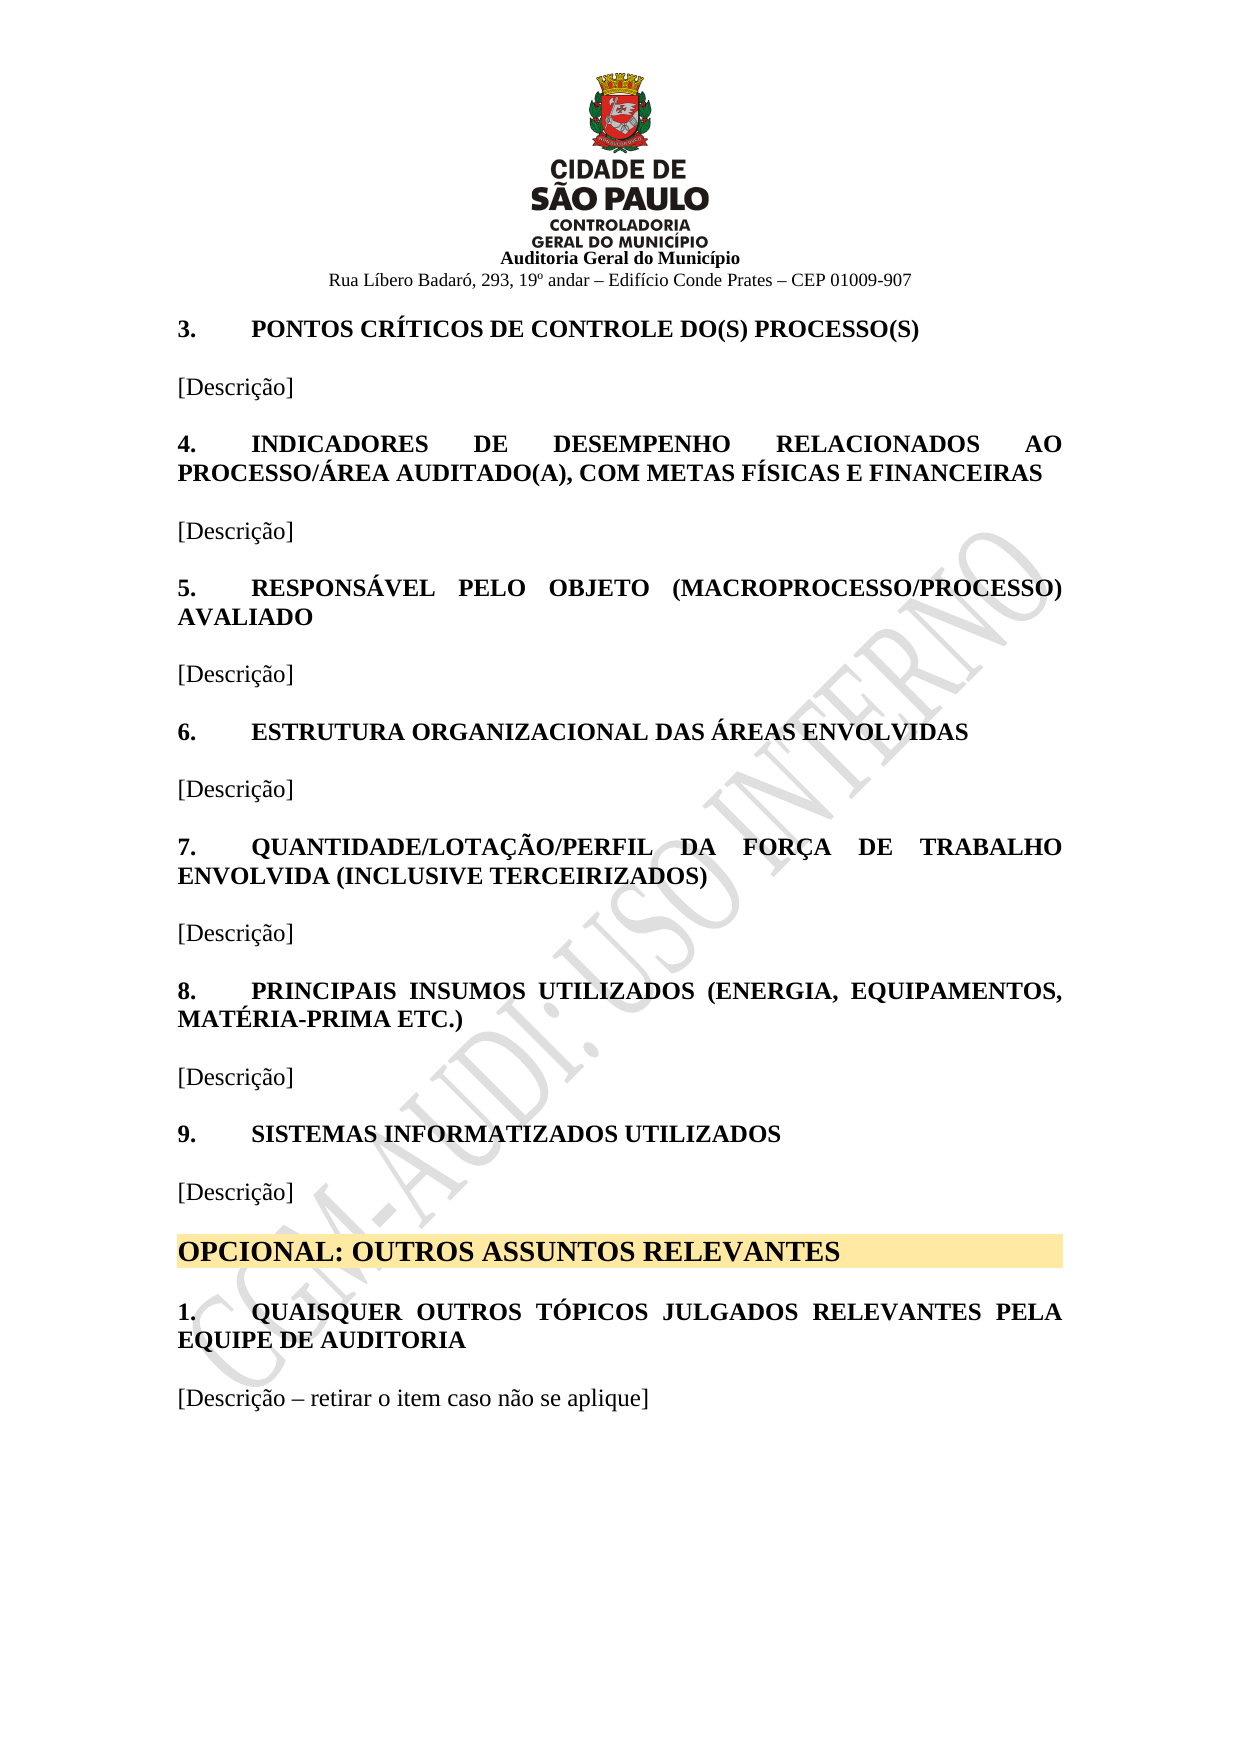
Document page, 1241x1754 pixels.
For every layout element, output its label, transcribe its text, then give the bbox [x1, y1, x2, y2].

subtitle QUAISQUER OUTROS TÓPICOS JULGADOS RELEVANTES PELA EQUIPE DE AUDITORIA [177, 1297, 1063, 1354]
text [Descrição – retirar o item caso não se aplique] [177, 1383, 1063, 1412]
subtitle OPCIONAL: OUTROS ASSUNTOS RELEVANTES [177, 1234, 1063, 1268]
text [Descrição] [177, 659, 1063, 688]
text [Descrição] [177, 516, 1063, 544]
text [Descrição] [177, 1062, 1063, 1091]
picture [531, 73, 709, 248]
subtitle SISTEMAS INFORMATIZADOS UTILIZADOS [177, 1119, 1063, 1148]
text [Descrição] [177, 774, 1063, 803]
text [Descrição] [177, 1177, 1063, 1206]
text [Descrição] [177, 918, 1063, 947]
text [Descrição] [177, 372, 1063, 401]
subtitle PRINCIPAIS INSUMOS UTILIZADOS (ENERGIA, EQUIPAMENTOS, MATÉRIA-PRIMA ETC.) [177, 976, 1063, 1033]
subtitle PONTOS CRÍTICOS DE CONTROLE DO(S) PROCESSO(S) [177, 314, 1063, 343]
subtitle QUANTIDADE/LOTAÇÃO/PERFIL DA FORÇA DE TRABALHO ENVOLVIDA (INCLUSIVE TERCEIRIZADOS) [177, 832, 1063, 889]
subtitle ESTRUTURA ORGANIZACIONAL DAS ÁREAS ENVOLVIDAS [177, 717, 1063, 746]
subtitle INDICADORES DE DESEMPENHO RELACIONADOS AO PROCESSO/ÁREA AUDITADO(A), COM METAS FÍSICAS E FINANCEIRAS [177, 429, 1063, 487]
subtitle RESPONSÁVEL PELO OBJETO (MACROPROCESSO/PROCESSO) AVALIADO [177, 573, 1063, 631]
